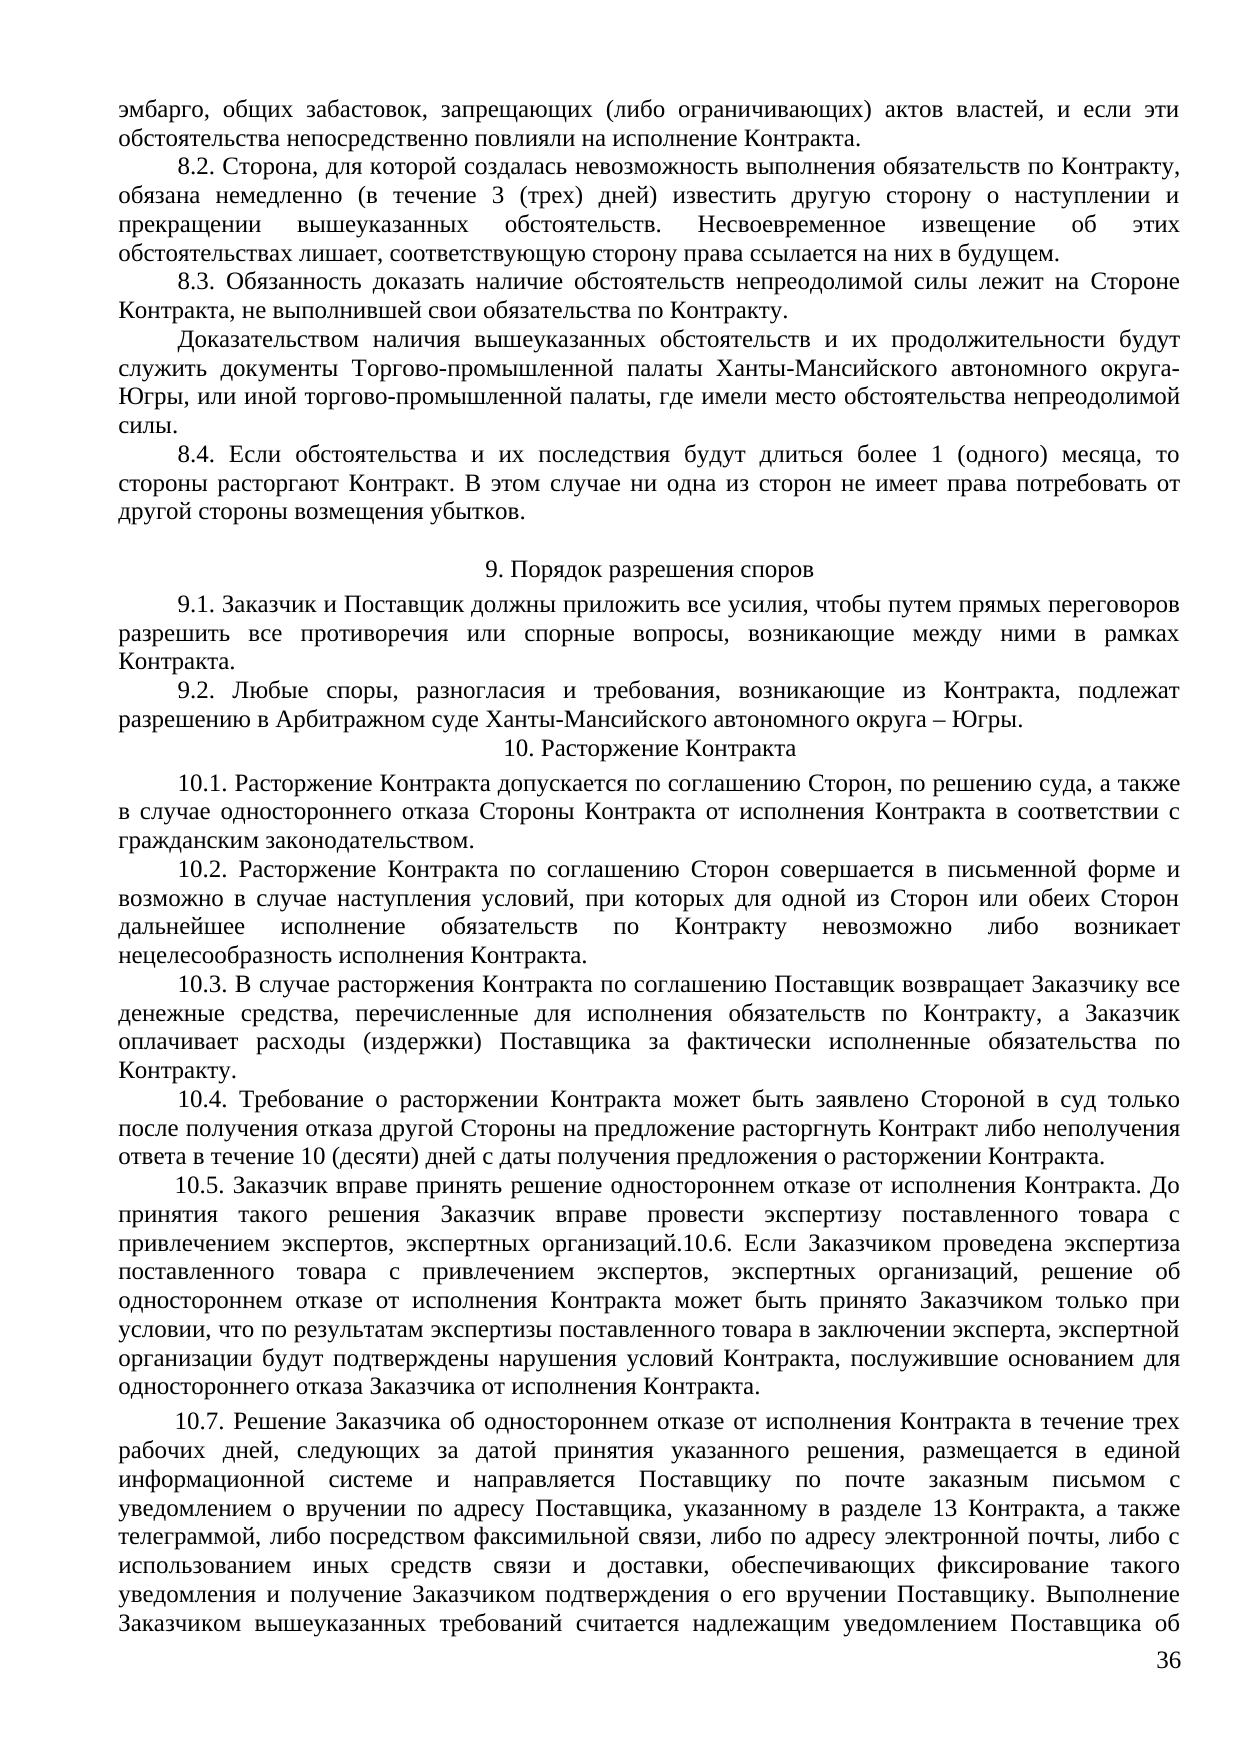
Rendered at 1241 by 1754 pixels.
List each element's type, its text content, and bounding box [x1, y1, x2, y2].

text 10.4. Требование о расторжении Контракта может быть заявлено Стороной в суд только после получения отказа другой Стороны на предложение расторгнуть Контракт либо неполучения ответа в течение 10 (десяти) дней с даты получения предложения о расторжении Контракта. [118, 1084, 1181, 1170]
text 10.3. В случае расторжения Контракта по соглашению Поставщик возвращает Заказчику все денежные средства, перечисленные для исполнения обязательств по Контракту, а Заказчик оплачивает расходы (издержки) Поставщика за фактически исполненные обязательства по Контракту. [118, 969, 1181, 1084]
text 10. Расторжение Контракта [118, 733, 1181, 761]
text 9.2. Любые споры, разногласия и требования, возникающие из Контракта, подлежат разрешению в Арбитражном суде Ханты-Мансийского автономного округа – Югры. [118, 675, 1181, 733]
text 10.2. Расторжение Контракта по соглашению Сторон совершается в письменной форме и возможно в случае наступления условий, при которых для одной из Сторон или обеих Сторон дальнейшее исполнение обязательств по Контракту невозможно либо возникает нецелесообразность исполнения Контракта. [118, 854, 1181, 969]
text 10.5. Заказчик вправе принять решение одностороннем отказе от исполнения Контракта. До принятия такого решения Заказчик вправе провести экспертизу поставленного товара с привлечением экспертов, экспертных организаций.10.6. Если Заказчиком проведена экспертиза поставленного товара с привлечением экспертов, экспертных организаций, решение об одностороннем отказе от исполнения Контракта может быть принято Заказчиком только при условии, что по результатам экспертизы поставленного товара в заключении эксперта, экспертной организации будут подтверждены нарушения условий Контракта, послужившие основанием для одностороннего отказа Заказчика от исполнения Контракта. [118, 1170, 1181, 1400]
text Доказательством наличия вышеуказанных обстоятельств и их продолжительности будут служить документы Торгово-промышленной палаты Ханты-Мансийского автономного округа-Югры, или иной торгово-промышленной палаты, где имели место обстоятельства непреодолимой силы. [118, 324, 1181, 439]
text 8.2. Сторона, для которой создалась невозможность выполнения обязательств по Контракту, обязана немедленно (в течение 3 (трех) дней) известить другую сторону о наступлении и прекращении вышеуказанных обстоятельств. Несвоевременное извещение об этих обстоятельствах лишает, соответствующую сторону права ссылается на них в будущем. [118, 151, 1181, 266]
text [118, 1406, 1181, 1636]
text 9. Порядок разрешения споров [118, 554, 1181, 583]
text 8.4. Если обстоятельства и их последствия будут длиться более 1 (одного) месяца, то стороны расторгают Контракт. В этом случае ни одна из сторон не имеет права потребовать от другой стороны возмещения убытков. [118, 439, 1181, 525]
text 10.1. Расторжение Контракта допускается по соглашению Сторон, по решению суда, а также в случае одностороннего отказа Стороны Контракта от исполнения Контракта в соответствии с гражданским законодательством. [118, 768, 1181, 854]
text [118, 94, 1181, 151]
text 8.3. Обязанность доказать наличие обстоятельств непреодолимой силы лежит на Стороне Контракта, не выполнившей свои обязательства по Контракту. [118, 266, 1181, 324]
text 9.1. Заказчик и Поставщик должны приложить все усилия, чтобы путем прямых переговоров разрешить все противоречия или спорные вопросы, возникающие между ними в рамках Контракта. [118, 589, 1181, 675]
